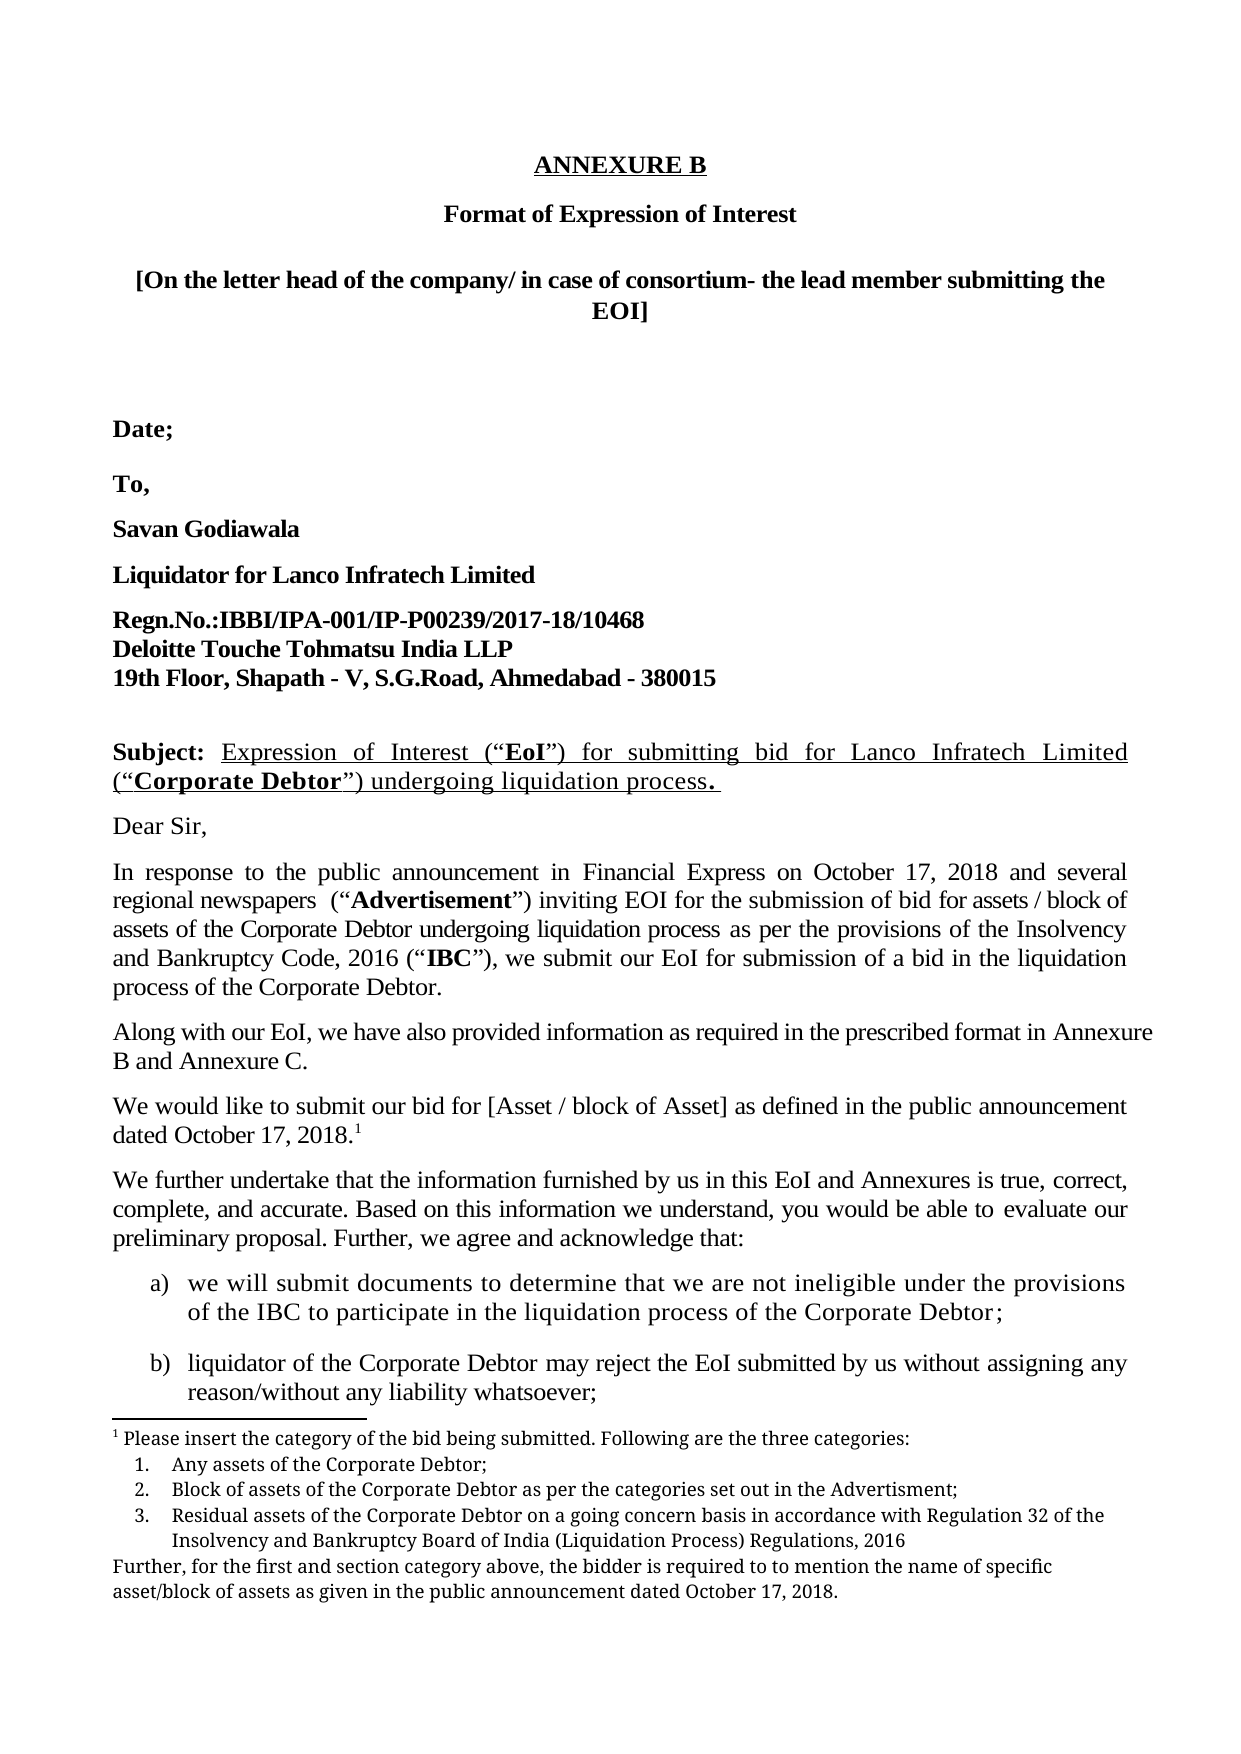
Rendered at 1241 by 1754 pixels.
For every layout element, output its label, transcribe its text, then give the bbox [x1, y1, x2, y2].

list liquidator of the Corporate Debtor may reject the EoI submitted by us without assigning any reason/without any liability whatsoever; [150, 1348, 1128, 1406]
text Along with our EoI, we have also provided information as required in the prescribed format in Annexure B and Annexure C. [112, 1017, 1161, 1074]
text We further undertake that the information furnished by us in this EoI and Annexures is true, correct, complete, and accurate. Based on this information we understand, you would be able to evaluate our preliminary proposal. Further, we agree and acknowledge that: [112, 1165, 1128, 1252]
text To, [112, 469, 1128, 498]
text Subject: Expression of Interest (“EoI”) for submitting bid for Lanco Infratech Limited (“Corporate Debtor”) undergoing liquidation process. [112, 737, 1128, 794]
text Regn.No.:IBBI/IPA-001/IP-P00239/2017-18/10468 Deloitte Touche Tohmatsu India LLP 19th Floor, Shapath - V, S.G.Road, Ahmedabad - 380015 [112, 605, 1128, 692]
text Savan Godiawala [112, 514, 1128, 543]
text Liquidator for Lanco Infratech Limited [112, 560, 1128, 589]
text ANNEXURE B Format of Expression of Interest [112, 150, 1128, 228]
text Dear Sir, [112, 811, 1128, 840]
text In response to the public announcement in Financial Express on October 17, 2018 and several regional newspapers (“Advertisement”) inviting EOI for the submission of bid for assets / block of assets of the Corporate Debtor undergoing liquidation process as per the provisions of the Insolvency and Bankruptcy Code, 2016 (“IBC”), we submit our EoI for submission of a bid in the liquidation process of the Corporate Debtor. [112, 857, 1128, 1000]
text Date; [112, 414, 1128, 443]
text [On the letter head of the company/ in case of consortium- the lead member submitting the EOI] [112, 265, 1128, 325]
text We would like to submit our bid for [Asset / block of Asset] as defined in the public announcement dated October 17, 2018. [112, 1091, 1128, 1149]
list we will submit documents to determine that we are not ineligible under the provisions of the IBC to participate in the liquidation process of the Corporate Debtor; [150, 1268, 1128, 1326]
